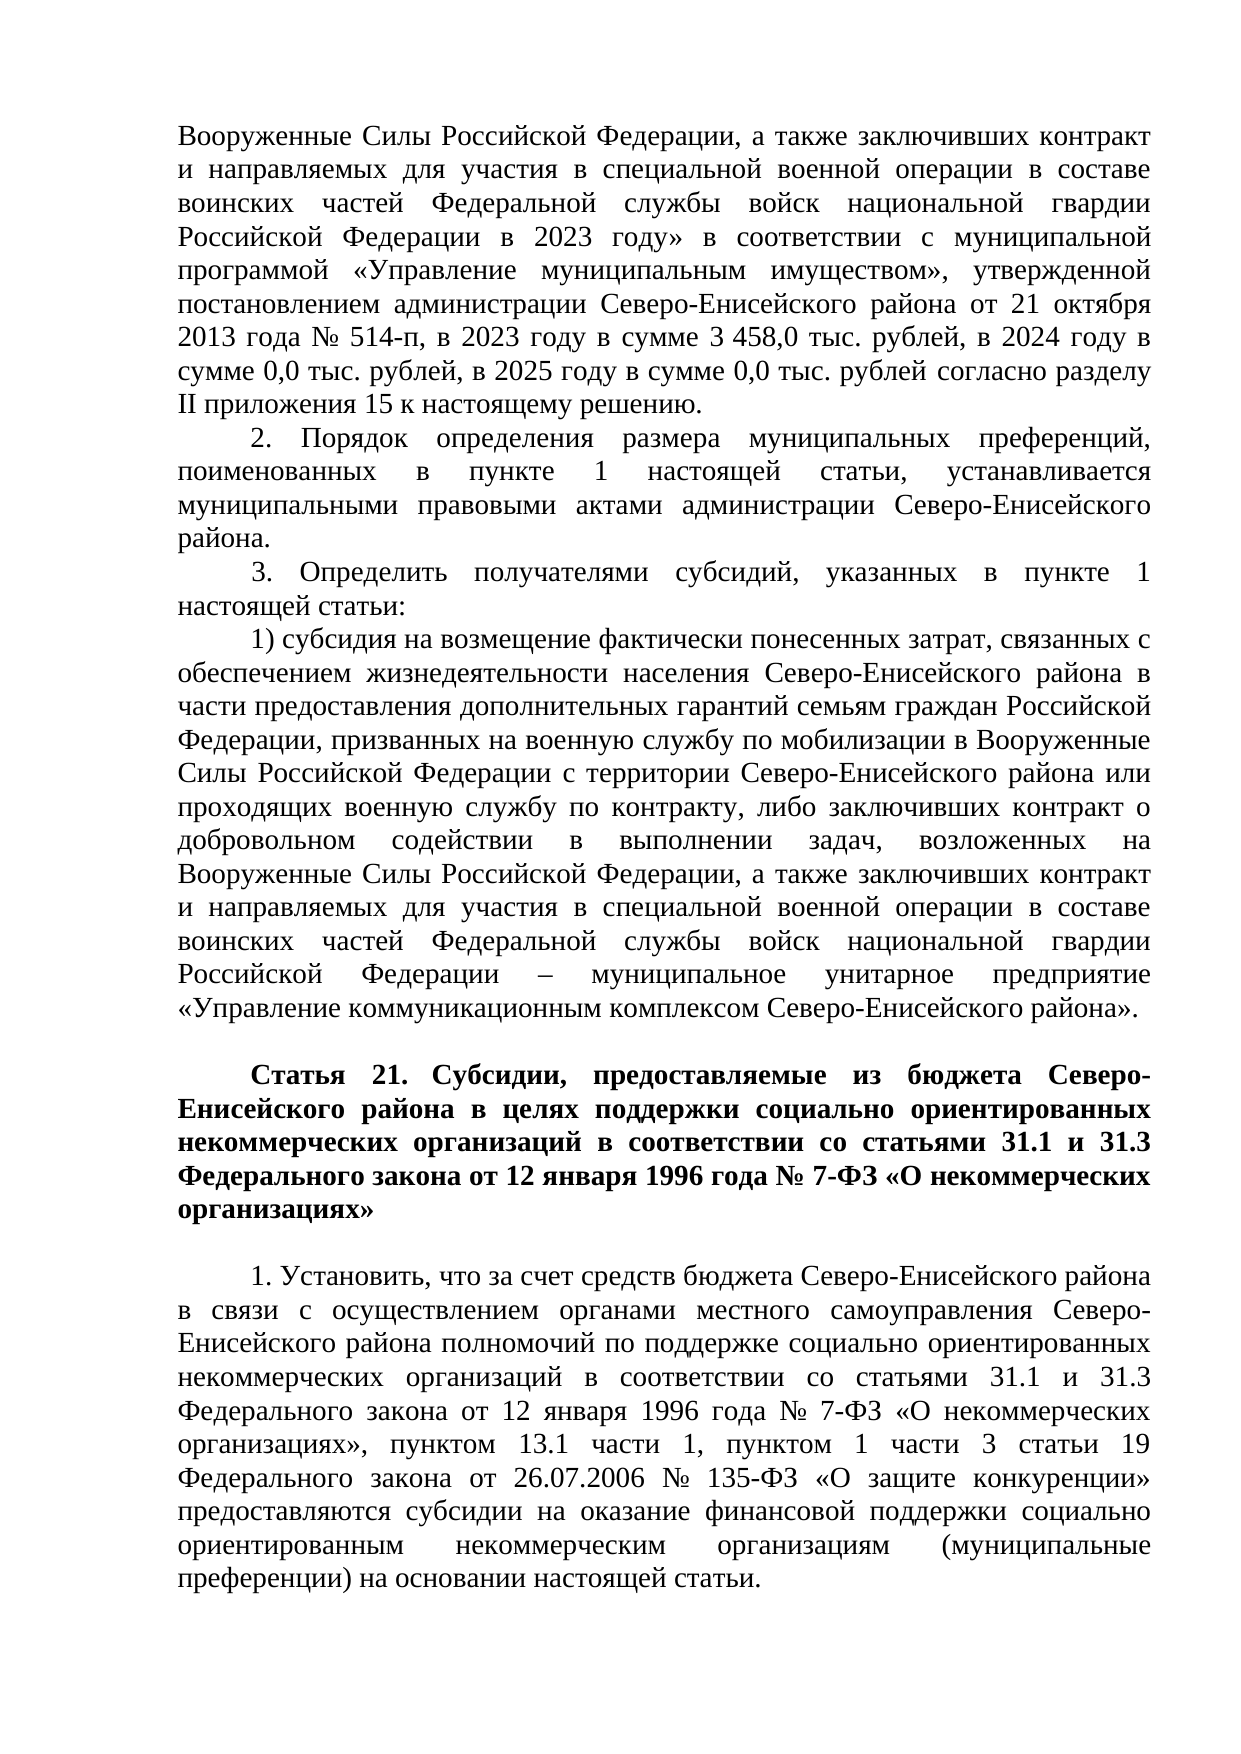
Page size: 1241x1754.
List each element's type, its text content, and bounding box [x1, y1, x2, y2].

text 1) субсидия на возмещение фактически понесенных затрат, связанных с обеспечением жизнедеятельности населения Северо-Енисейского района в части предоставления дополнительных гарантий семьям граждан Российской Федерации, призванных на военную службу по мобилизации в Вооруженные Силы Российской Федерации с территории Северо-Енисейского района или проходящих военную службу по контракту, либо заключивших контракт о добровольном содействии в выполнении задач, возложенных на Вооруженные Силы Российской Федерации, а также заключивших контракт и направляемых для участия в специальной военной операции в составе воинских частей Федеральной службы войск национальной гвардии Российской Федерации – муниципальное унитарное предприятие «Управление коммуникационным комплексом Северо-Енисейского района». [177, 621, 1152, 1024]
text 3. Определить получателями субсидий, указанных в пункте 1 настоящей статьи: [177, 554, 1152, 621]
text Статья 21. Субсидии, предоставляемые из бюджета Северо-Енисейского района в целях поддержки социально ориентированных некоммерческих организаций в соответствии со статьями 31.1 и 31.3 Федерального закона от 12 января 1996 года № 7-ФЗ «О некоммерческих организациях» [177, 1057, 1152, 1225]
text 2. Порядок определения размера муниципальных преференций, поименованных в пункте 1 настоящей статьи, устанавливается муниципальными правовыми актами администрации Северо-Енисейского района. [177, 420, 1152, 554]
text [177, 118, 1152, 420]
text 1. Установить, что за счет средств бюджета Северо-Енисейского района в связи с осуществлением органами местного самоуправления Северо-Енисейского района полномочий по поддержке социально ориентированных некоммерческих организаций в соответствии со статьями 31.1 и 31.3 Федерального закона от 12 января 1996 года № 7-ФЗ «О некоммерческих организациях», пунктом 13.1 части 1, пунктом 1 части 3 статьи 19 Федерального закона от 26.07.2006 № 135-ФЗ «О защите конкуренции» предоставляются субсидии на оказание финансовой поддержки социально ориентированным некоммерческим организациям (муниципальные преференции) на основании настоящей статьи. [177, 1258, 1152, 1594]
